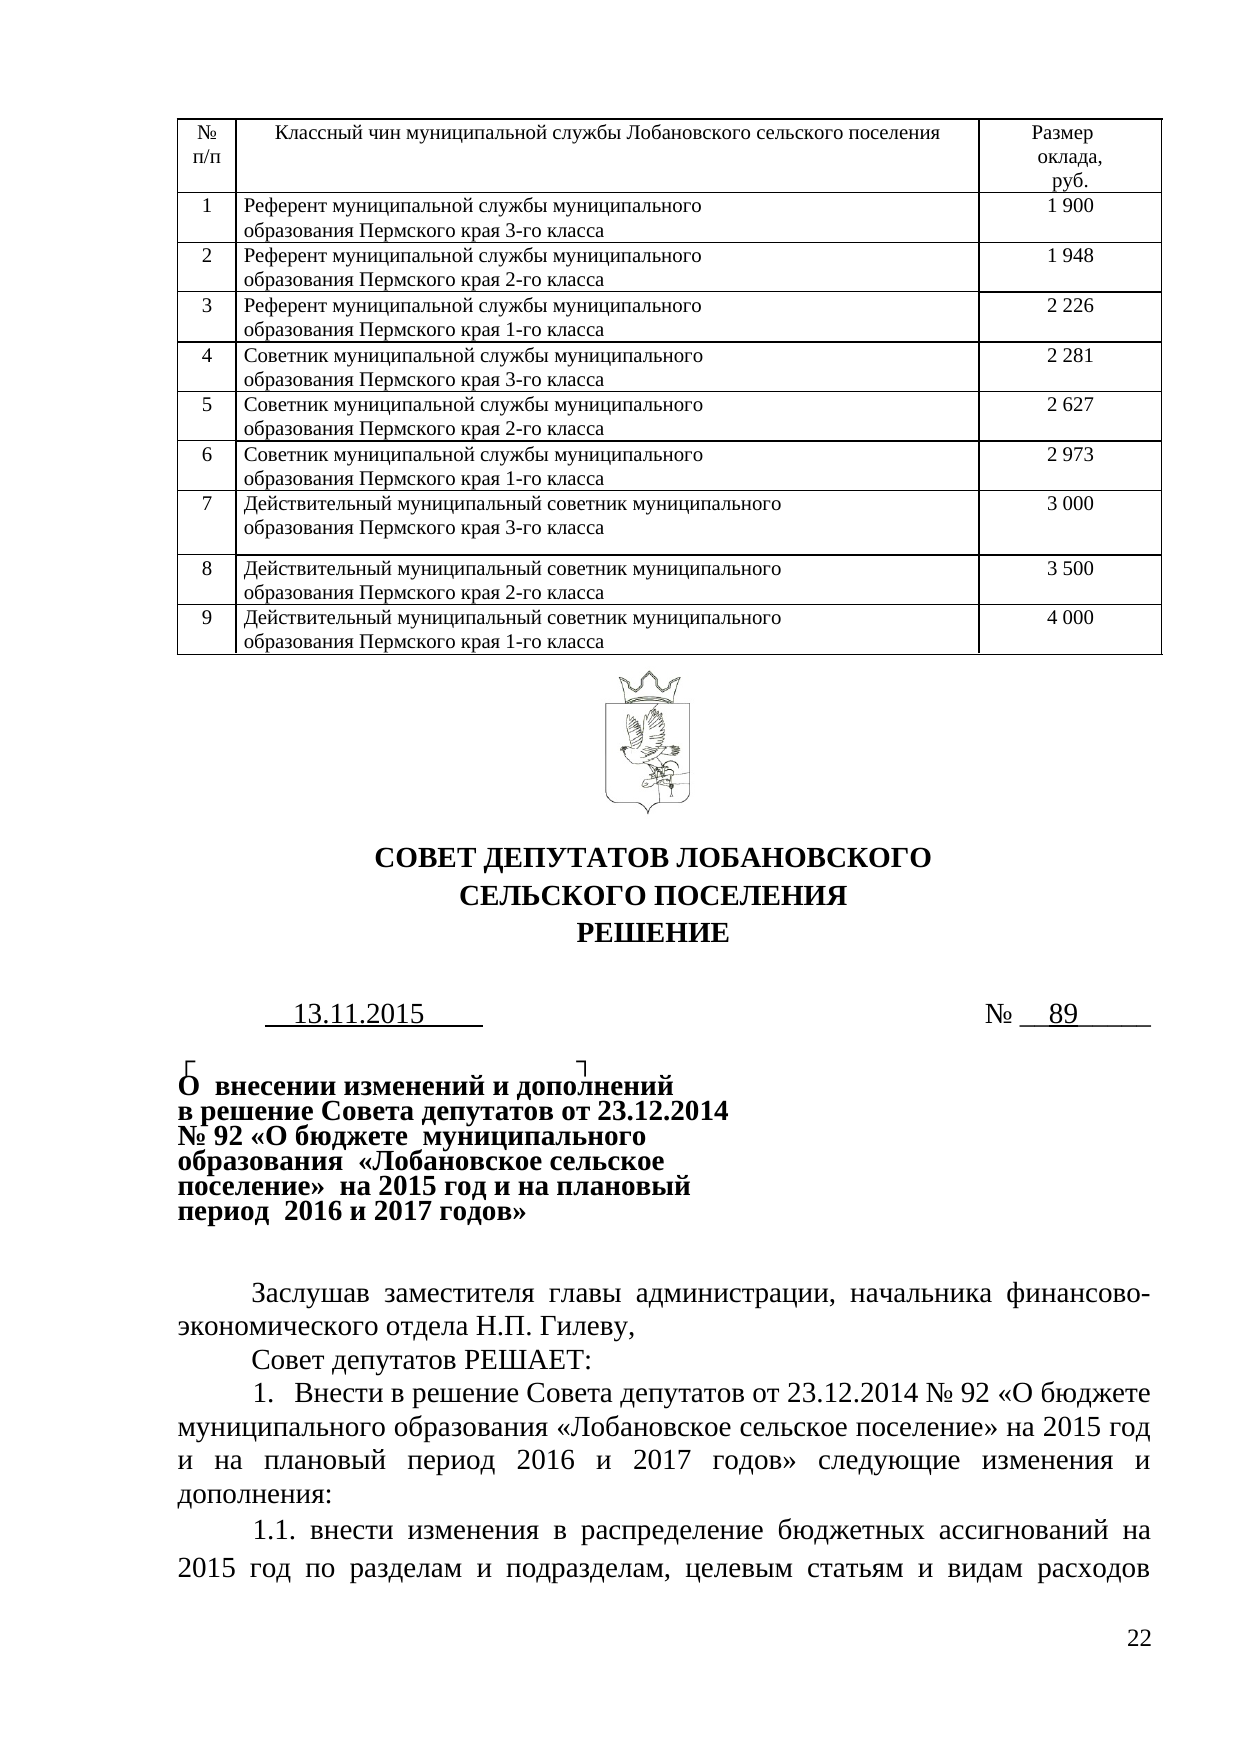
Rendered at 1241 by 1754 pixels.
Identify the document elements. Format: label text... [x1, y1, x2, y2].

table_cell 2 [178, 243, 235, 291]
table_cell 7 [178, 491, 235, 554]
table_cell 6 [178, 441, 235, 490]
text О внесении изменений и дополнений в решение Совета депутатов от 23.12.2014 № 92 «О бюджете муниципального образования «Лобановское сельское поселение» на 2015 год и на плановый период 2016 и 2017 годов» [177, 1075, 1152, 1225]
text Совет депутатов РЕШАЕТ: [177, 1342, 1152, 1375]
table_cell 1 900 [980, 193, 1161, 242]
table_cell 3 500 [980, 556, 1161, 604]
table_cell Действительный муниципальный советник муниципального образования Пермского края 3-го класса [237, 491, 978, 554]
table_cell Референт муниципальной службы муниципального образования Пермского края 2-го класса [237, 243, 978, 291]
table_cell 4 000 [980, 605, 1161, 653]
table_cell Советник муниципальной службы муниципального образования Пермского края 2-го класса [237, 392, 978, 440]
table_header № п/п [178, 120, 235, 192]
table_cell Референт муниципальной службы муниципального образования Пермского края 3-го класса [237, 193, 978, 242]
picture [589, 660, 703, 828]
table_header Классный чин муниципальной службы Лобановского сельского поселения [237, 120, 978, 192]
table_cell Действительный муниципальный советник муниципального образования Пермского края 2-го класса [237, 556, 978, 604]
table_cell Советник муниципальной службы муниципального образования Пермского края 3-го класса [237, 343, 978, 391]
table_cell 2 226 [980, 293, 1161, 341]
text 13.11.2015 № __89_____ [177, 996, 1152, 1030]
table_cell 3 [178, 292, 235, 341]
text Заслушав заместителя главы администрации, начальника финансово-экономического отдела Н.П. Гилеву, [177, 1275, 1152, 1342]
table_cell 1 [178, 193, 235, 242]
table_cell Советник муниципальной службы муниципального образования Пермского края 1-го класса [237, 442, 978, 490]
table_cell 4 [178, 343, 235, 391]
table_cell Референт муниципальной службы муниципального образования Пермского края 1-го класса [237, 292, 978, 341]
table_cell 5 [178, 392, 235, 440]
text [177, 1509, 1152, 1584]
text ┌ ┐ [177, 1046, 1152, 1075]
table_cell 3 000 [980, 491, 1161, 554]
table_cell 1 948 [980, 243, 1161, 291]
table_cell 2 281 [980, 343, 1161, 391]
list Внести в решение Совета депутатов от 23.12.2014 № 92 «О бюджете муниципального образования «Лобановское сельское поселение» на 2015 год и на плановый период 2016 и 2017 годов» следующие изменения и дополнения: [177, 1375, 1152, 1509]
table_cell 9 [178, 605, 235, 653]
table_cell Действительный муниципальный советник муниципального образования Пермского края 1-го класса [237, 605, 978, 653]
table_cell 2 627 [980, 392, 1161, 440]
table_header Размер оклада, руб. [980, 120, 1161, 192]
table_cell 2 973 [980, 442, 1161, 490]
table_cell 8 [178, 555, 235, 604]
